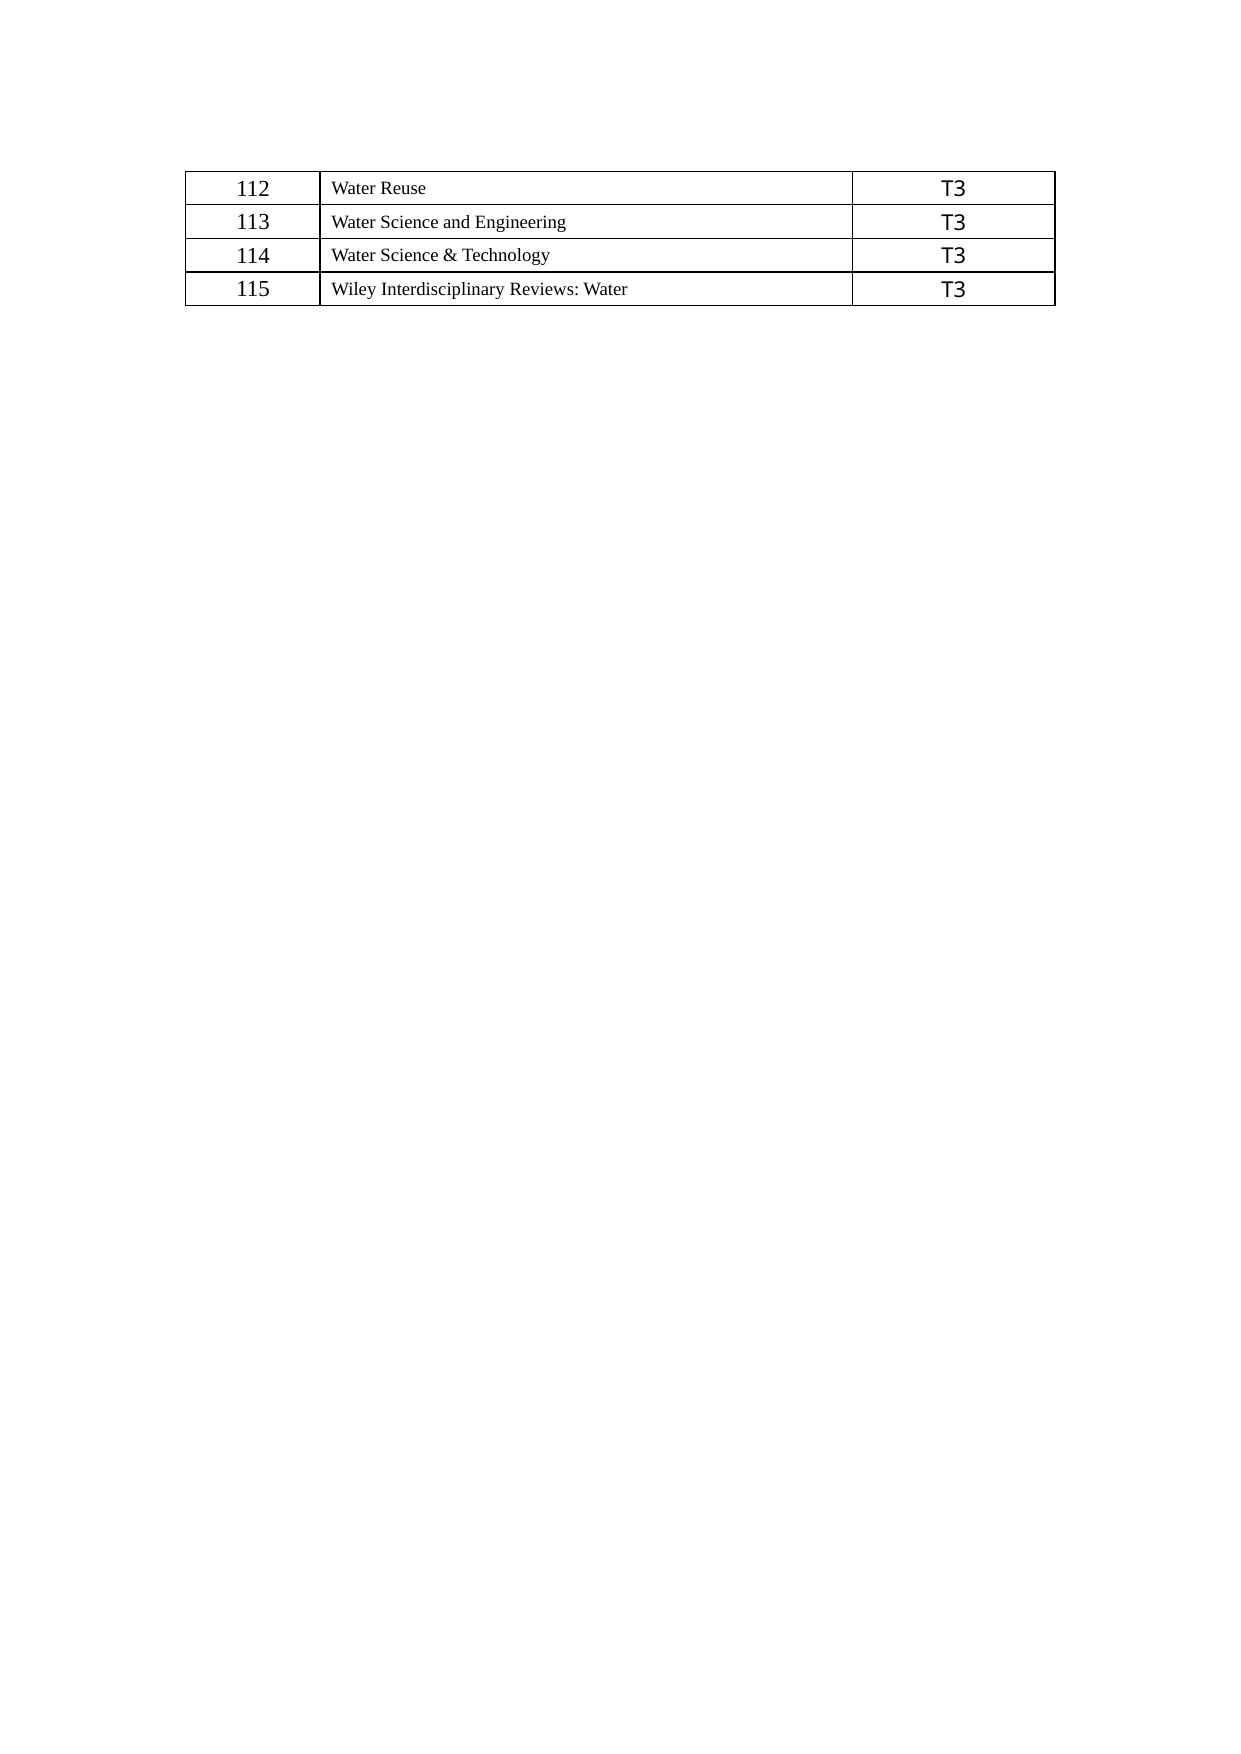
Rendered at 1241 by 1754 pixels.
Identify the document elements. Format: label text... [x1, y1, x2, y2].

table_cell Water Reuse [321, 172, 852, 204]
table_cell Water Science and Engineering [321, 205, 852, 238]
table_cell 114 [186, 239, 319, 271]
table_cell T3 [853, 205, 1054, 238]
table_cell T3 [853, 273, 1054, 305]
table_cell T3 [853, 239, 1054, 271]
table_cell Wiley Interdisciplinary Reviews: Water [321, 273, 852, 305]
table_cell 113 [186, 205, 319, 238]
table_cell Water Science & Technology [321, 239, 852, 271]
table_cell 112 [186, 172, 319, 204]
table_cell T3 [853, 172, 1054, 204]
table_cell 115 [186, 273, 319, 305]
